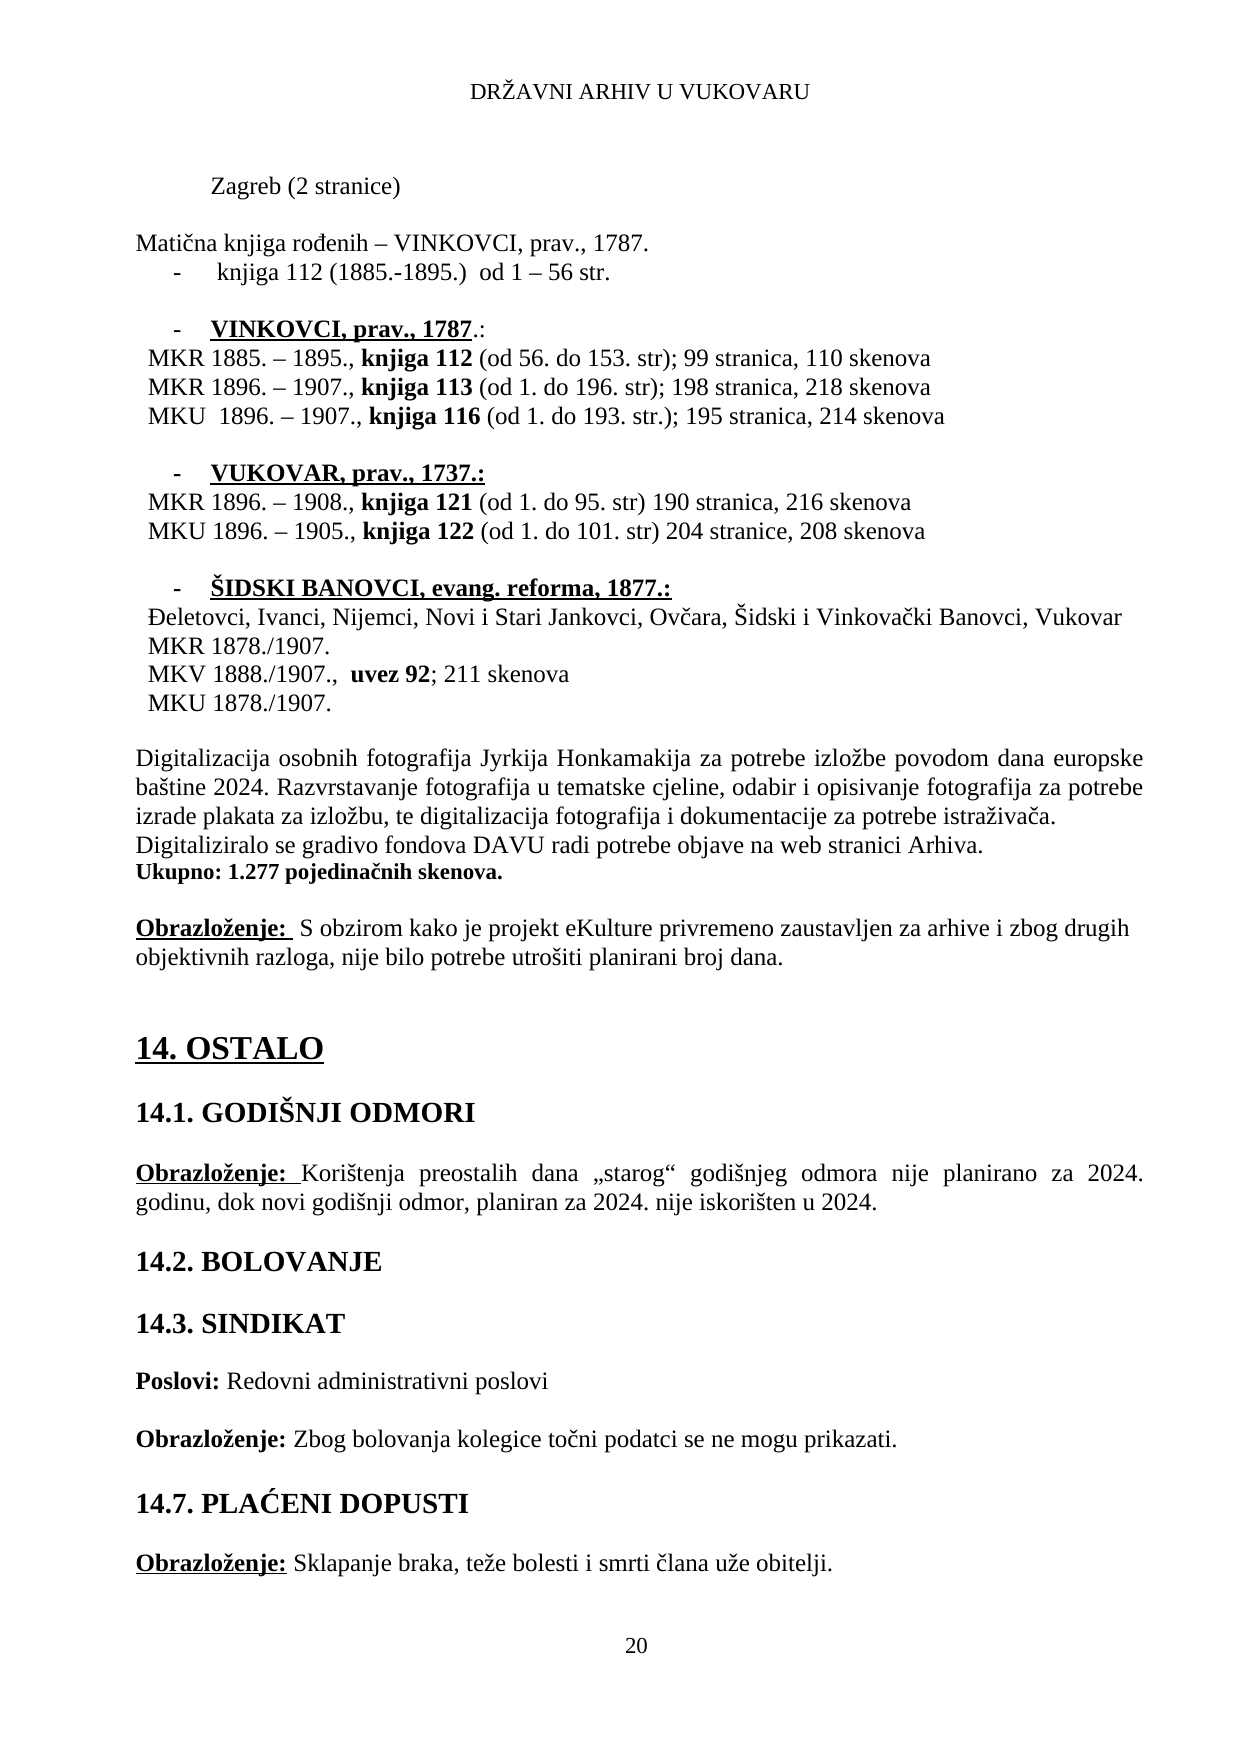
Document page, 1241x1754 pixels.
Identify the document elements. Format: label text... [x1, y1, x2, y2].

list MKR 1896. – 1907., knjiga 113 (od 1. do 196. str); 198 stranica, 218 skenova [148, 372, 1144, 401]
list VINKOVCI, prav., 1787.: [173, 314, 1144, 343]
text 14.3. SINDIKAT [135, 1306, 1144, 1340]
text Digitaliziralo se gradivo fondova DAVU radi potrebe objave na web stranici Arhiva. [135, 830, 1144, 858]
list MKR 1885. – 1895., knjiga 112 (od 56. do 153. str); 99 stranica, 110 skenova [148, 343, 1144, 372]
text Ukupno: 1.277 pojedinačnih skenova. [135, 858, 1144, 885]
list knjiga 112 (1885.-1895.) od 1 – 56 str. [173, 257, 1144, 286]
list 14.1. GODIŠNJI ODMORI [135, 1096, 1144, 1129]
text 14.7. PLAĆENI DOPUSTI [135, 1486, 1144, 1520]
list Đeletovci, Ivanci, Nijemci, Novi i Stari Jankovci, Ovčara, Šidski i Vinkovački Banovci, Vukovar [148, 602, 1144, 631]
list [173, 171, 1144, 199]
text Poslovi: Redovni administrativni poslovi [135, 1366, 1144, 1395]
text Obrazloženje: Zbog bolovanja kolegice točni podatci se ne mogu prikazati. [135, 1424, 1144, 1453]
list MKV 1888./1907., uvez 92; 211 skenova [148, 659, 1144, 688]
text Obrazloženje: S obzirom kako je projekt eKulture privremeno zaustavljen za arhive i zbog drugih objektivnih razloga, nije bilo potrebe utrošiti planirani broj dana. [135, 913, 1144, 971]
text 14.2. BOLOVANJE [135, 1244, 1144, 1278]
text Obrazloženje: Korištenja preostalih dana „starog“ godišnjeg odmora nije planirano za 2024. godinu, dok novi godišnji odmor, planiran za 2024. nije iskorišten u 2024. [135, 1158, 1144, 1215]
text Obrazloženje: Sklapanje braka, teže bolesti i smrti člana uže obitelji. [135, 1548, 1144, 1576]
list MKR 1896. – 1908., knjiga 121 (od 1. do 95. str) 190 stranica, 216 skenova [148, 487, 1144, 516]
text Matična knjiga rođenih – VINKOVCI, prav., 1787. [135, 228, 1144, 257]
list MKU 1878./1907. [148, 688, 1144, 717]
list MKU 1896. – 1907., knjiga 116 (od 1. do 193. str.); 195 stranica, 214 skenova [148, 401, 1144, 429]
list MKU 1896. – 1905., knjiga 122 (od 1. do 101. str) 204 stranice, 208 skenova [148, 516, 1144, 544]
text 14. OSTALO [135, 1028, 1144, 1067]
list VUKOVAR, prav., 1737.: [173, 458, 1144, 487]
list MKR 1878./1907. [148, 631, 1144, 659]
text Digitalizacija osobnih fotografija Jyrkija Honkamakija za potrebe izložbe povodom dana europske baštine 2024. Razvrstavanje fotografija u tematske cjeline, odabir i opisivanje fotografija za potrebe izrade plakata za izložbu, te digitalizacija fotografija i dokumentacije za potrebe istraživača. [135, 743, 1144, 830]
list ŠIDSKI BANOVCI, evang. reforma, 1877.: [173, 573, 1144, 602]
